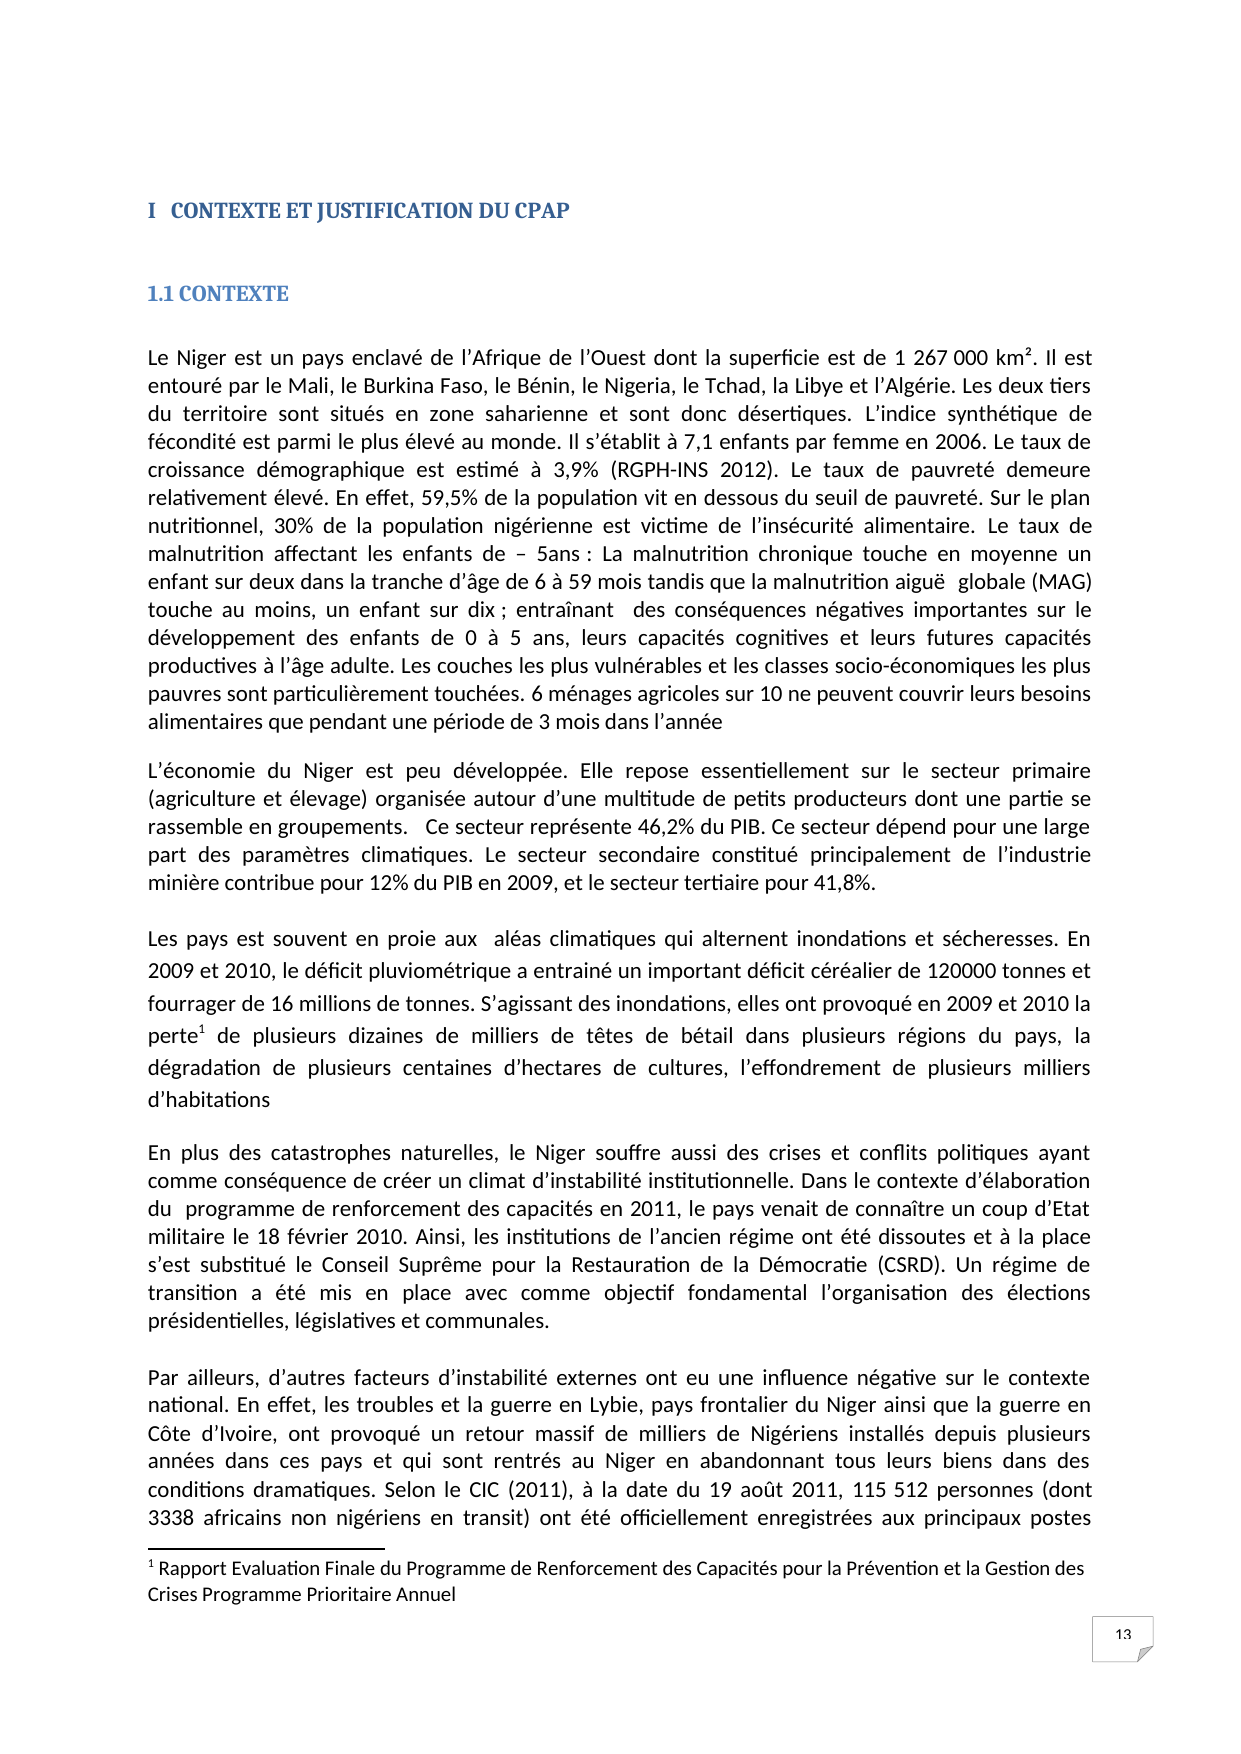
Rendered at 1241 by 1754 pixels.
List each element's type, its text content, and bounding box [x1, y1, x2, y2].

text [148, 1363, 1093, 1531]
text Le Niger est un pays enclavé de l’Afrique de l’Ouest dont la superficie est de 1 267 000 km². Il est entouré par le Mali, le Burkina Faso, le Bénin, le Nigeria, le Tchad, la Libye et l’Algérie. Les deux tiers du territoire sont situés en zone saharienne et sont donc désertiques. L’indice synthétique de fécondité est parmi le plus élevé au monde. Il s’établit à 7,1 enfants par femme en 2006. Le taux de croissance démographique est estimé à 3,9% (RGPH-INS 2012). Le taux de pauvreté demeure relativement élevé. En effet, 59,5% de la population vit en dessous du seuil de pauvreté. Sur le plan nutritionnel, 30% de la population nigérienne est victime de l’insécurité alimentaire. Le taux de malnutrition affectant les enfants de – 5ans : La malnutrition chronique touche en moyenne un enfant sur deux dans la tranche d’âge de 6 à 59 mois tandis que la malnutrition aiguë globale (MAG) touche au moins, un enfant sur dix ; entraînant des conséquences négatives importantes sur le développement des enfants de 0 à 5 ans, leurs capacités cognitives et leurs futures capacités productives à l’âge adulte. Les couches les plus vulnérables et les classes socio-économiques les plus pauvres sont particulièrement touchées. 6 ménages agricoles sur 10 ne peuvent couvrir leurs besoins alimentaires que pendant une période de 3 mois dans l’année [148, 343, 1093, 736]
text L’économie du Niger est peu développée. Elle repose essentiellement sur le secteur primaire (agriculture et élevage) organisée autour d’une multitude de petits producteurs dont une partie se rassemble en groupements. Ce secteur représente 46,2% du PIB. Ce secteur dépend pour une large part des paramètres climatiques. Le secteur secondaire constitué principalement de l’industrie minière contribue pour 12% du PIB en 2009, et le secteur tertiaire pour 41,8%. [148, 756, 1093, 896]
subtitle 1.1 CONTEXTE [148, 281, 1093, 307]
text Les pays est souvent en proie aux aléas climatiques qui alternent inondations et sécheresses. En 2009 et 2010, le déficit pluviométrique a entrainé un important déficit céréalier de 120000 tonnes et fourrager de 16 millions de tonnes. S’agissant des inondations, elles ont provoqué en 2009 et 2010 la perte de plusieurs dizaines de milliers de têtes de bétail dans plusieurs régions du pays, la dégradation de plusieurs centaines d’hectares de cultures, l’effondrement de plusieurs milliers d’habitations [148, 924, 1093, 1113]
text En plus des catastrophes naturelles, le Niger souffre aussi des crises et conflits politiques ayant comme conséquence de créer un climat d’instabilité institutionnelle. Dans le contexte d’élaboration du programme de renforcement des capacités en 2011, le pays venait de connaître un coup d’Etat militaire le 18 février 2010. Ainsi, les institutions de l’ancien régime ont été dissoutes et à la place s’est substitué le Conseil Suprême pour la Restauration de la Démocratie (CSRD). Un régime de transition a été mis en place avec comme objectif fondamental l’organisation des élections présidentielles, législatives et communales. [148, 1138, 1093, 1334]
subtitle I CONTEXTE ET JUSTIFICATION DU CPAP [148, 198, 1093, 224]
